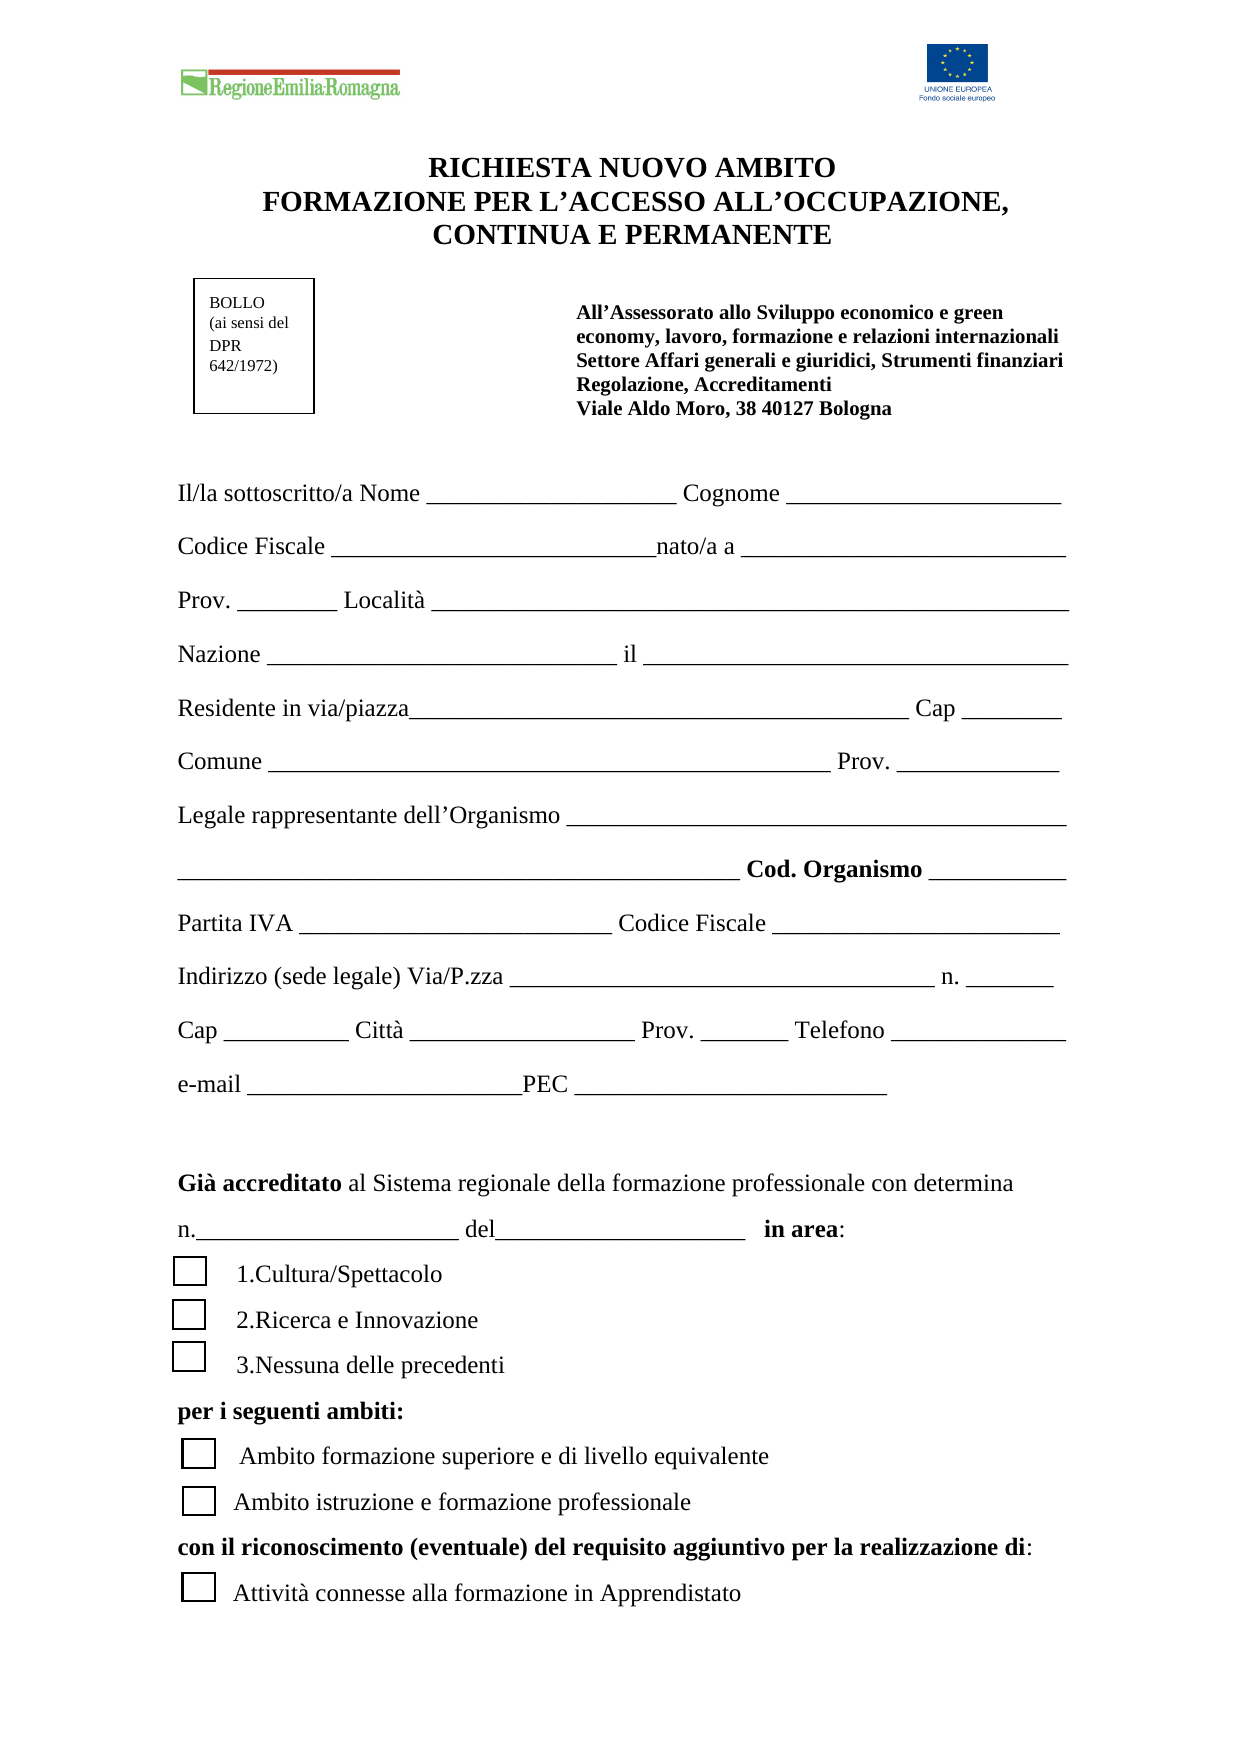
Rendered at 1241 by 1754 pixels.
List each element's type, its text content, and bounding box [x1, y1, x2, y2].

text Settore Affari generali e giuridici, Strumenti finanziari Regolazione, Accreditamenti [576, 348, 1087, 396]
text Residente in via/piazza________________________________________ Cap ________ [177, 693, 1087, 721]
text Comune _____________________________________________ Prov. _____________ [177, 746, 1087, 775]
text 3.Nessuna delle precedenti [236, 1350, 1087, 1379]
text n._____________________ del____________________ in area: [177, 1214, 1087, 1242]
text Nazione ____________________________ il __________________________________ [177, 639, 1087, 668]
text Codice Fiscale __________________________nato/a a __________________________ [177, 531, 1087, 560]
text Il/la sottoscritto/a Nome ____________________ Cognome ______________________ [177, 478, 1087, 506]
text Cap __________ Città __________________ Prov. _______ Telefono ______________ [177, 1015, 1087, 1044]
text Già accreditato al Sistema regionale della formazione professionale con determina [177, 1168, 1087, 1197]
picture [919, 44, 996, 102]
text 2.Ricerca e Innovazione [236, 1305, 1087, 1333]
text con il riconoscimento (eventuale) del requisito aggiuntivo per la realizzazione di: [177, 1532, 1087, 1561]
text RICHIESTA NUOVO AMBITO FORMAZIONE PER L’ACCESSO ALL’OCCUPAZIONE, CONTINUA E PERMANENTE [177, 150, 1087, 251]
text Legale rappresentante dell’Organismo ________________________________________ [177, 800, 1087, 829]
picture [177, 64, 404, 102]
text Partita IVA _________________________ Codice Fiscale _______________________ [177, 908, 1087, 936]
text Attività connesse alla formazione in Apprendistato [177, 1578, 1087, 1607]
text Prov. ________ Località ___________________________________________________ [177, 585, 1087, 614]
text All’Assessorato allo Sviluppo economico e green economy, lavoro, formazione e relazioni internazionali [576, 300, 1087, 348]
text Ambito istruzione e formazione professionale [216, 1487, 1087, 1516]
text Ambito formazione superiore e di livello equivalente [177, 1441, 1087, 1470]
text Viale Aldo Moro, 38 40127 Bologna [576, 396, 1087, 420]
text 1.Cultura/Spettacolo [236, 1259, 1087, 1288]
text per i seguenti ambiti: [177, 1396, 1087, 1424]
text Indirizzo (sede legale) Via/P.zza __________________________________ n. _______ [177, 961, 1087, 990]
text _____________________________________________ Cod. Organismo ___________ [177, 854, 1087, 883]
text e-mail ______________________PEC _________________________ [177, 1069, 1087, 1098]
